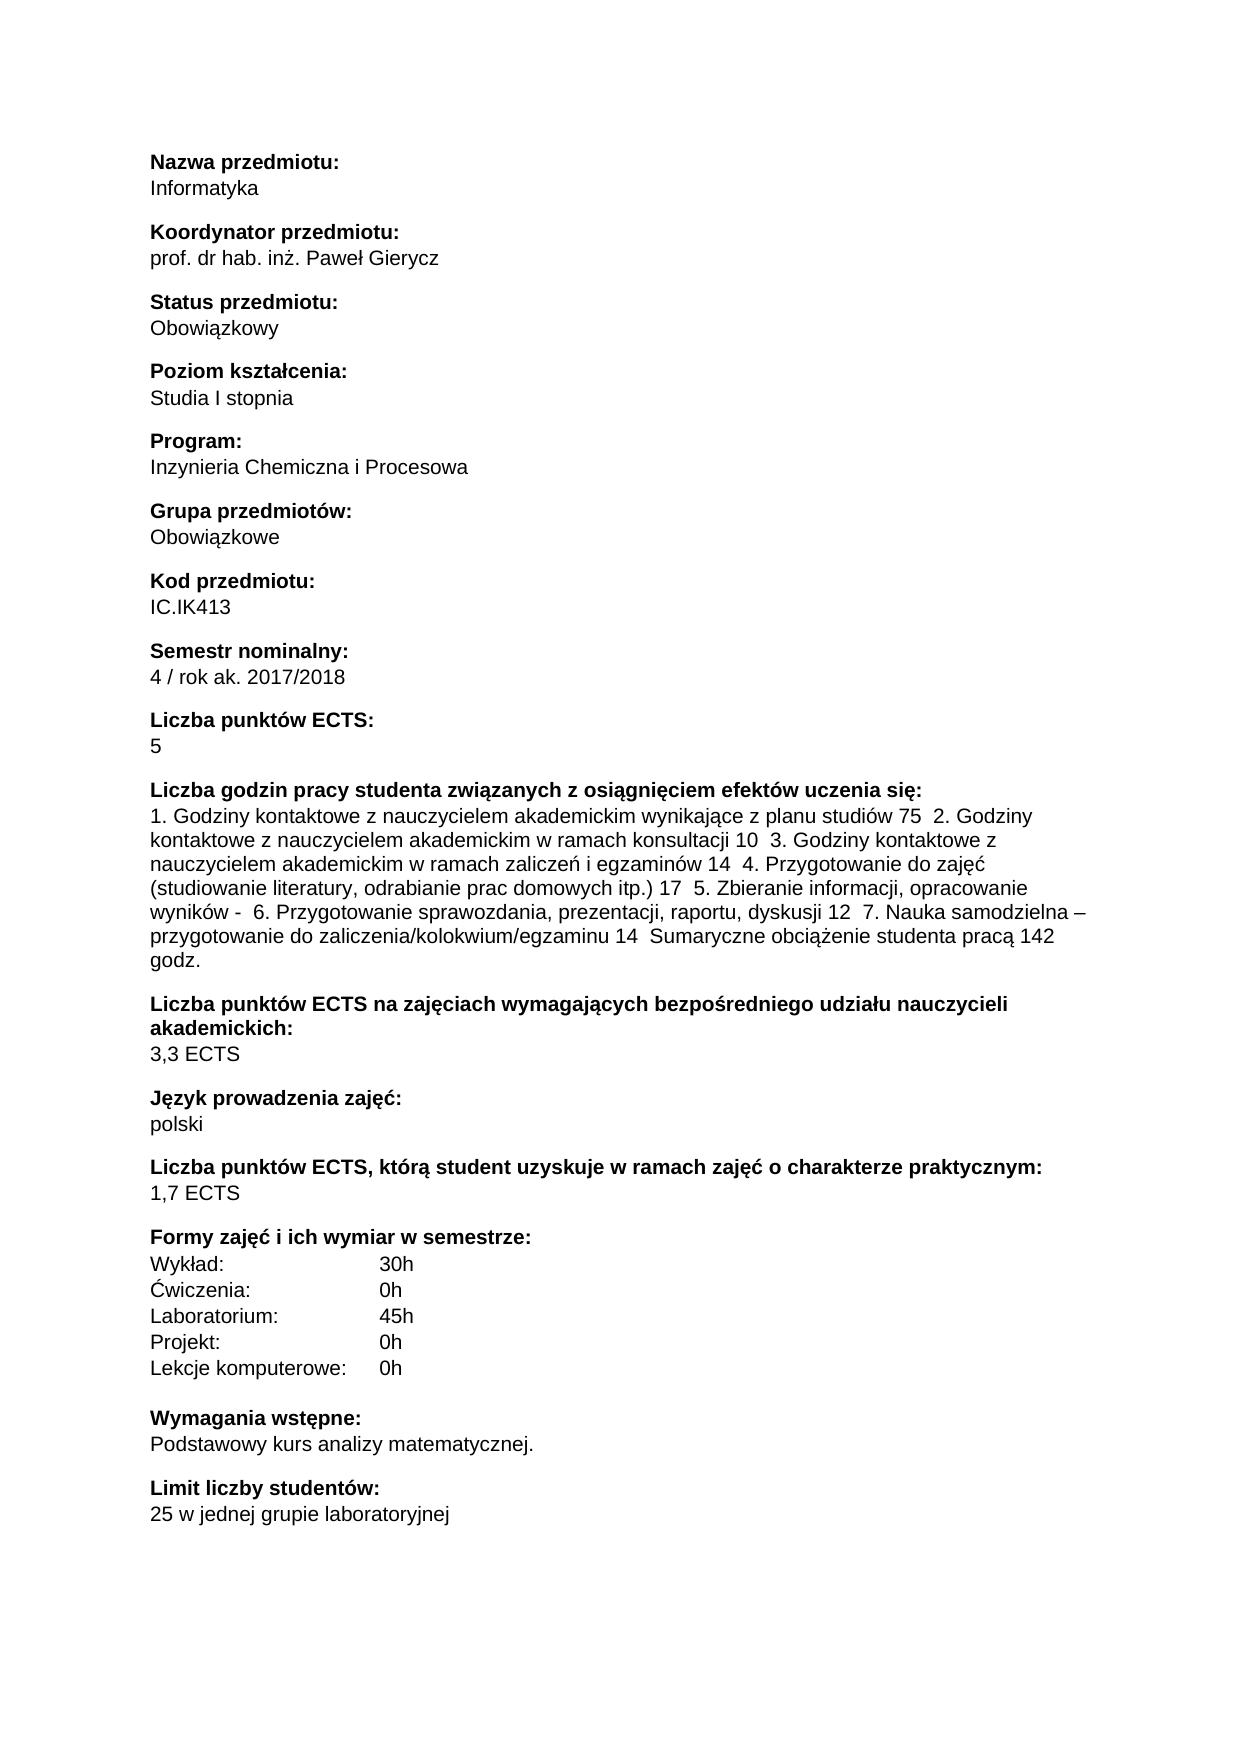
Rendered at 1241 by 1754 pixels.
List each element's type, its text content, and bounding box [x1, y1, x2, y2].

text Liczba punktów ECTS, którą student uzyskuje w ramach zajęć o charakterze praktycznym: [150, 1155, 1090, 1179]
text Wymagania wstępne: [150, 1406, 1090, 1430]
text Poziom kształcenia: [150, 359, 1090, 383]
table_header Wykład: [140, 1252, 367, 1276]
table_cell Lekcje komputerowe: [140, 1356, 367, 1380]
text Liczba godzin pracy studenta związanych z osiągnięciem efektów uczenia się: [150, 778, 1090, 802]
table_cell 0h [369, 1328, 597, 1354]
text Status przedmiotu: [150, 289, 1090, 313]
text Limit liczby studentów: [150, 1476, 1090, 1499]
text Nazwa przedmiotu: [150, 150, 1090, 174]
text 1. Godziny kontaktowe z nauczycielem akademickim wynikające z planu studiów 75 2. Godziny kontaktowe z nauczycielem akademickim w ramach konsultacji 10 3. Godziny kontaktowe z nauczycielem akademickim w ramach zaliczeń i egzaminów 14 4. Przygotowanie do zajęć (studiowanie literatury, odrabianie prac domowych itp.) 17 5. Zbieranie informacji, opracowanie wyników - 6. Przygotowanie sprawozdania, prezentacji, raportu, dyskusji 12 7. Nauka samodzielna – przygotowanie do zaliczenia/kolokwium/egzaminu 14 Sumaryczne obciążenie studenta pracą 142 godz. [150, 804, 1090, 972]
text Liczba punktów ECTS na zajęciach wymagających bezpośredniego udziału nauczycieli akademickich: [150, 992, 1090, 1039]
text Podstawowy kurs analizy matematycznej. [150, 1432, 1090, 1456]
table_cell 0h [369, 1354, 597, 1380]
text Grupa przedmiotów: [150, 499, 1090, 523]
text Język prowadzenia zajęć: [150, 1085, 1090, 1109]
text Obowiązkowe [150, 525, 1090, 549]
text Semestr nominalny: [150, 638, 1090, 662]
text Inzynieria Chemiczna i Procesowa [150, 455, 1090, 479]
text Formy zajęć i ich wymiar w semestrze: [150, 1225, 1090, 1249]
text 1,7 ECTS [150, 1181, 1090, 1205]
text IC.IK413 [150, 595, 1090, 619]
table_cell Ćwiczenia: [140, 1278, 367, 1302]
text polski [150, 1111, 1090, 1135]
text Informatyka [150, 176, 1090, 200]
text Program: [150, 429, 1090, 453]
text Obowiązkowy [150, 316, 1090, 339]
text Kod przedmiotu: [150, 569, 1090, 593]
table_cell 45h [369, 1302, 597, 1328]
text 5 [150, 734, 1090, 758]
text 25 w jednej grupie laboratoryjnej [150, 1502, 1090, 1526]
text Liczba punktów ECTS: [150, 708, 1090, 732]
text prof. dr hab. inż. Paweł Gierycz [150, 246, 1090, 270]
table_header 30h [369, 1252, 597, 1276]
table_cell 0h [369, 1276, 597, 1302]
text Koordynator przedmiotu: [150, 220, 1090, 244]
text 3,3 ECTS [150, 1042, 1090, 1066]
table_cell Laboratorium: [140, 1304, 367, 1328]
text 4 / rok ak. 2017/2018 [150, 664, 1090, 688]
table_cell Projekt: [140, 1330, 367, 1354]
text Studia I stopnia [150, 385, 1090, 409]
